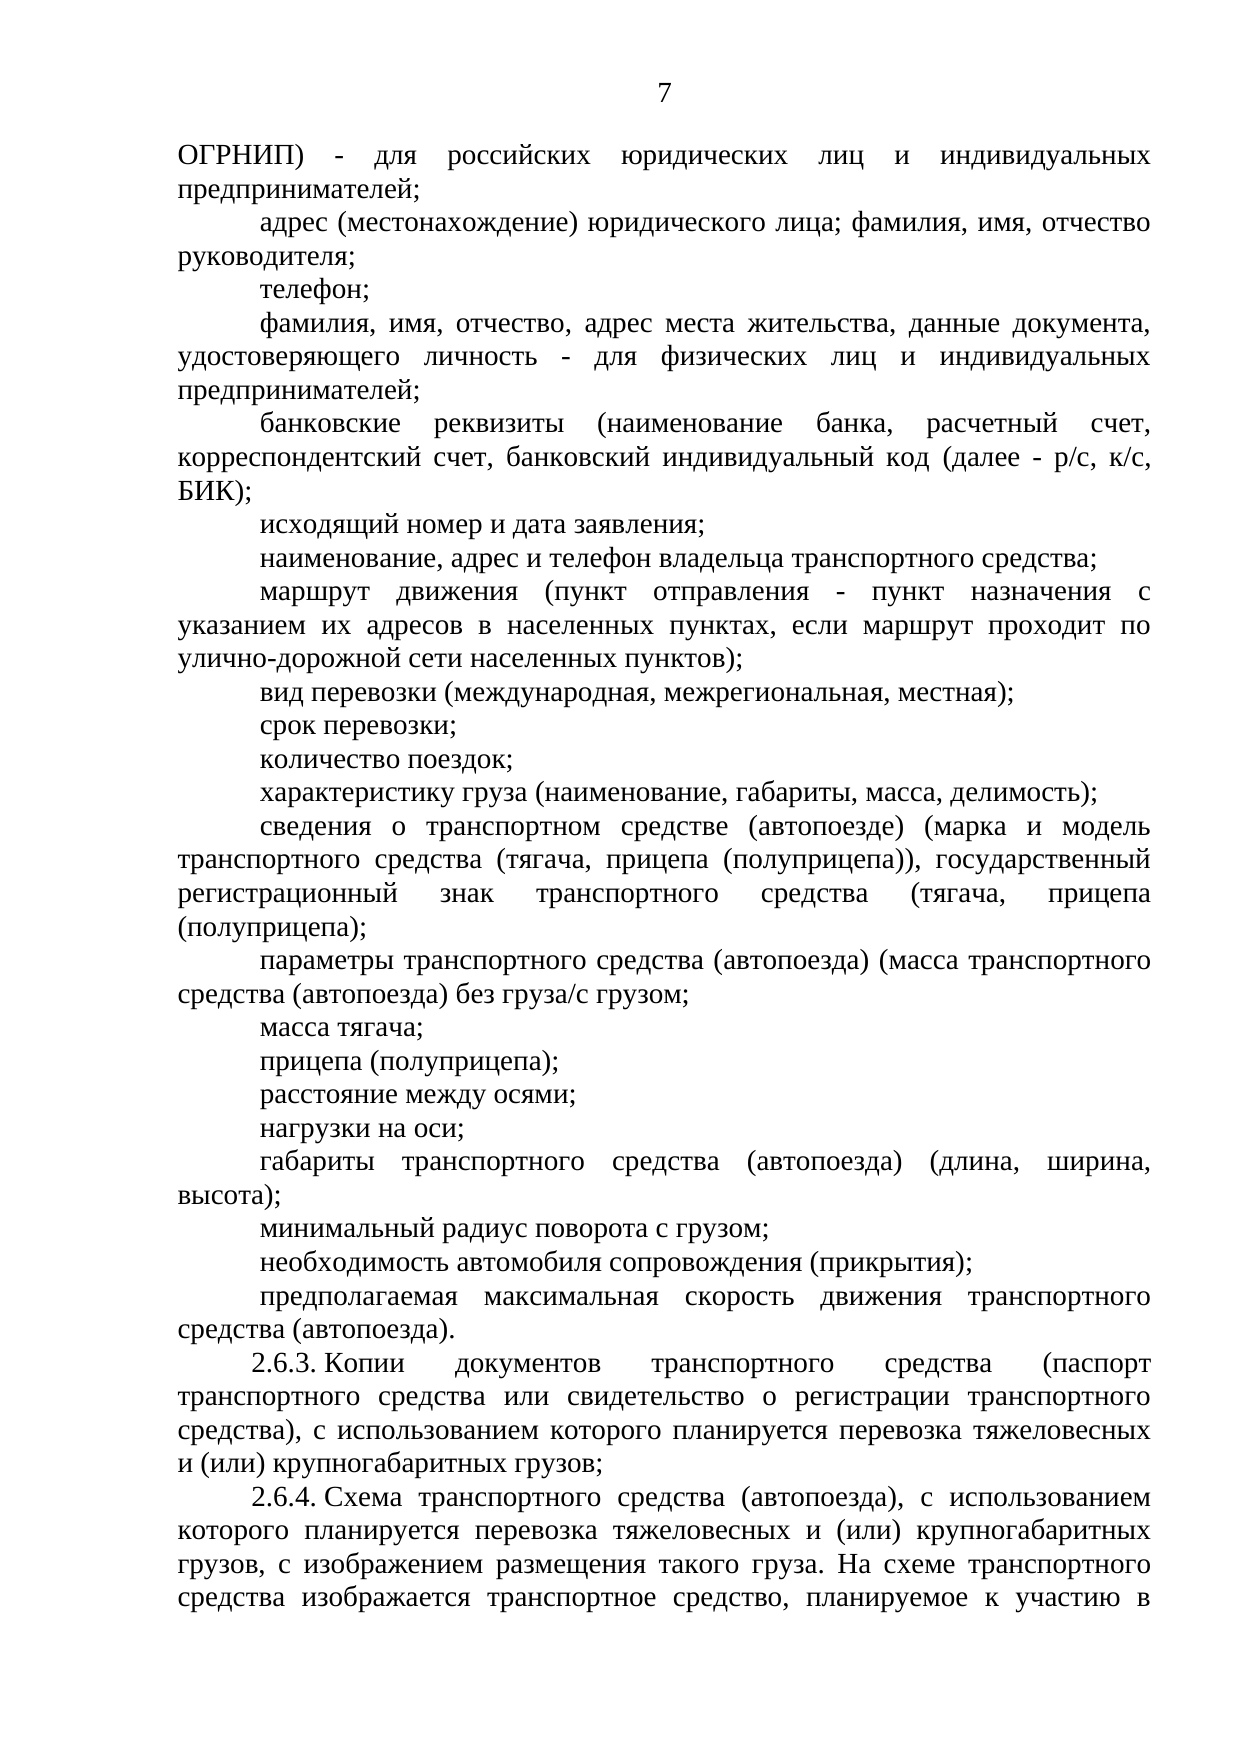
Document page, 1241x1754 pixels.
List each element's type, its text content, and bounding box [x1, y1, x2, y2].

text телефон; [177, 271, 1152, 305]
text предполагаемая максимальная скорость движения транспортного средства (автопоезда). [177, 1278, 1152, 1345]
text характеристику груза (наименование, габариты, масса, делимость); [177, 774, 1152, 808]
text фамилия, имя, отчество, адрес места жительства, данные документа, удостоверяющего личность - для физических лиц и индивидуальных предпринимателей; [177, 305, 1152, 406]
text сведения о транспортном средстве (автопоезде) (марка и модель транспортного средства (тягача, прицепа (полуприцепа)), государственный регистрационный знак транспортного средства (тягача, прицепа (полуприцепа); [177, 808, 1152, 942]
text 2.6.3. Копии документов транспортного средства (паспорт транспортного средства или свидетельство о регистрации транспортного средства), с использованием которого планируется перевозка тяжеловесных и (или) крупногабаритных грузов; [177, 1345, 1152, 1479]
text наименование, адрес и телефон владельца транспортного средства; [177, 540, 1152, 573]
text габариты транспортного средства (автопоезда) (длина, ширина, высота); [177, 1143, 1152, 1211]
text исходящий номер и дата заявления; [177, 506, 1152, 540]
text масса тягача; [177, 1009, 1152, 1043]
text минимальный радиус поворота с грузом; [177, 1211, 1152, 1244]
text необходимость автомобиля сопровождения (прикрытия); [177, 1244, 1152, 1278]
text срок перевозки; [177, 707, 1152, 741]
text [177, 1479, 1152, 1613]
text адрес (местонахождение) юридического лица; фамилия, имя, отчество руководителя; [177, 204, 1152, 271]
text расстояние между осями; [177, 1076, 1152, 1110]
text количество поездок; [177, 741, 1152, 774]
text нагрузки на оси; [177, 1110, 1152, 1143]
text прицепа (полуприцепа); [177, 1043, 1152, 1076]
text маршрут движения (пункт отправления - пункт назначения с указанием их адресов в населенных пунктах, если маршрут проходит по улично-дорожной сети населенных пунктов); [177, 573, 1152, 674]
text банковские реквизиты (наименование банка, расчетный счет, корреспондентский счет, банковский индивидуальный код (далее - р/с, к/с, БИК); [177, 406, 1152, 506]
text вид перевозки (международная, межрегиональная, местная); [177, 674, 1152, 707]
text параметры транспортного средства (автопоезда) (масса транспортного средства (автопоезда) без груза/с грузом; [177, 942, 1152, 1009]
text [177, 137, 1152, 204]
